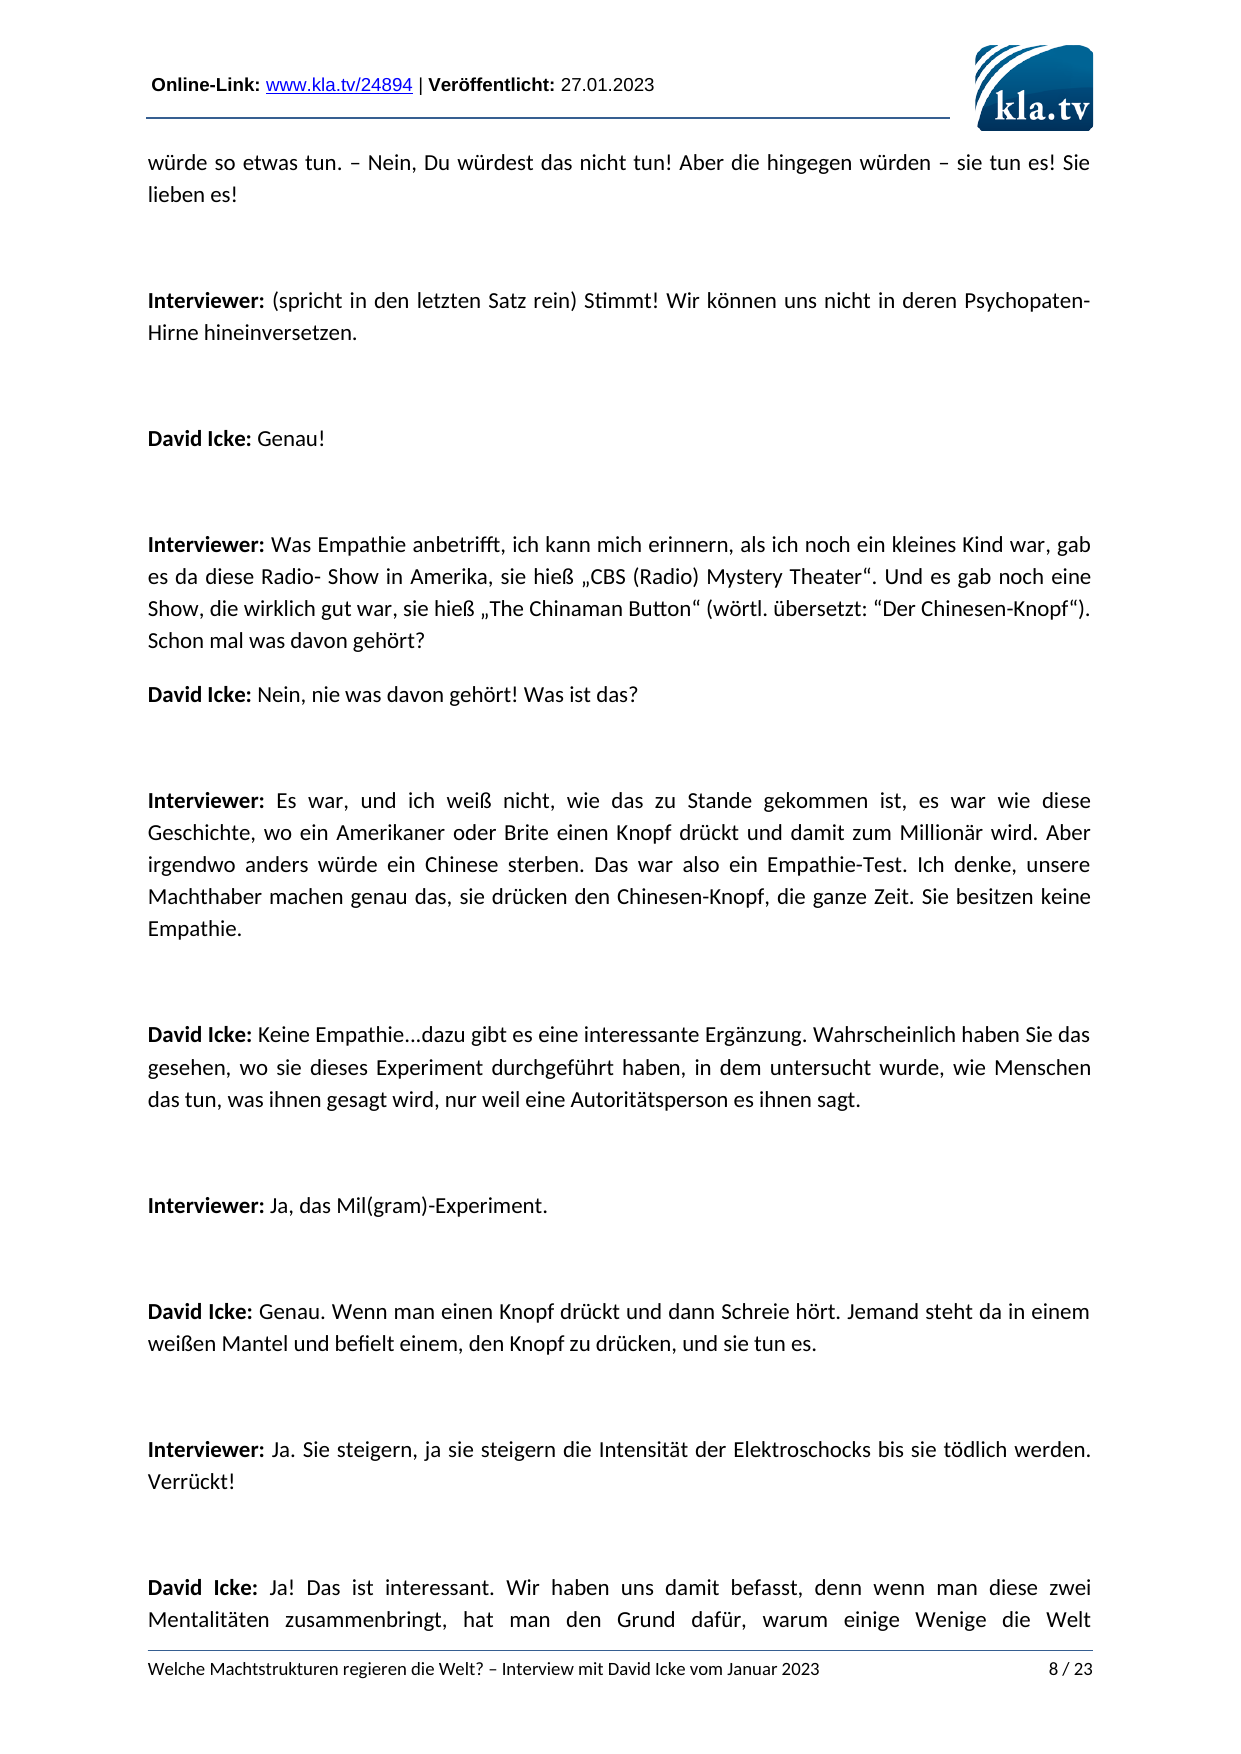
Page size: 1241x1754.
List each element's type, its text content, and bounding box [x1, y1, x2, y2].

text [148, 1573, 1093, 1634]
text David Icke: Nein, nie was davon gehört! Was ist das? [148, 680, 1093, 708]
text Interviewer: Es war, und ich weiß nicht, wie das zu Stande gekommen ist, es war wie diese Geschichte, wo ein Amerikaner oder Brite einen Knopf drückt und damit zum Millionär wird. Aber irgendwo anders würde ein Chinese sterben. Das war also ein Empathie-Test. Ich denke, unsere Machthaber machen genau das, sie drücken den Chinesen-Knopf, die ganze Zeit. Sie besitzen keine Empathie. [148, 786, 1093, 942]
text Interviewer: Ja. Sie steigern, ja sie steigern die Intensität der Elektroschocks bis sie tödlich werden. Verrückt! [148, 1435, 1093, 1495]
text Interviewer: (spricht in den letzten Satz rein) Stimmt! Wir können uns nicht in deren Psychopaten-Hirne hineinversetzen. [148, 286, 1093, 346]
text David Icke: Genau! [148, 424, 1093, 452]
text David Icke: Keine Empathie...dazu gibt es eine interessante Ergänzung. Wahrscheinlich haben Sie das gesehen, wo sie dieses Experiment durchgeführt haben, in dem untersucht wurde, wie Menschen das tun, was ihnen gesagt wird, nur weil eine Autoritätsperson es ihnen sagt. [148, 1021, 1093, 1113]
text Interviewer: Ja, das Mil(gram)-Experiment. [148, 1191, 1093, 1219]
text Interviewer: Was Empathie anbetrifft, ich kann mich erinnern, als ich noch ein kleines Kind war, gab es da diese Radio- Show in Amerika, sie hieß „CBS (Radio) Mystery Theater“. Und es gab noch eine Show, die wirklich gut war, sie hieß „The Chinaman Button“ (wörtl. übersetzt: “Der Chinesen-Knopf“). Schon mal was davon gehört? [148, 530, 1093, 655]
text David Icke: Genau. Wenn man einen Knopf drückt und dann Schreie hört. Jemand steht da in einem weißen Mantel und befielt einem, den Knopf zu drücken, und sie tun es. [148, 1297, 1093, 1357]
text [148, 148, 1093, 208]
